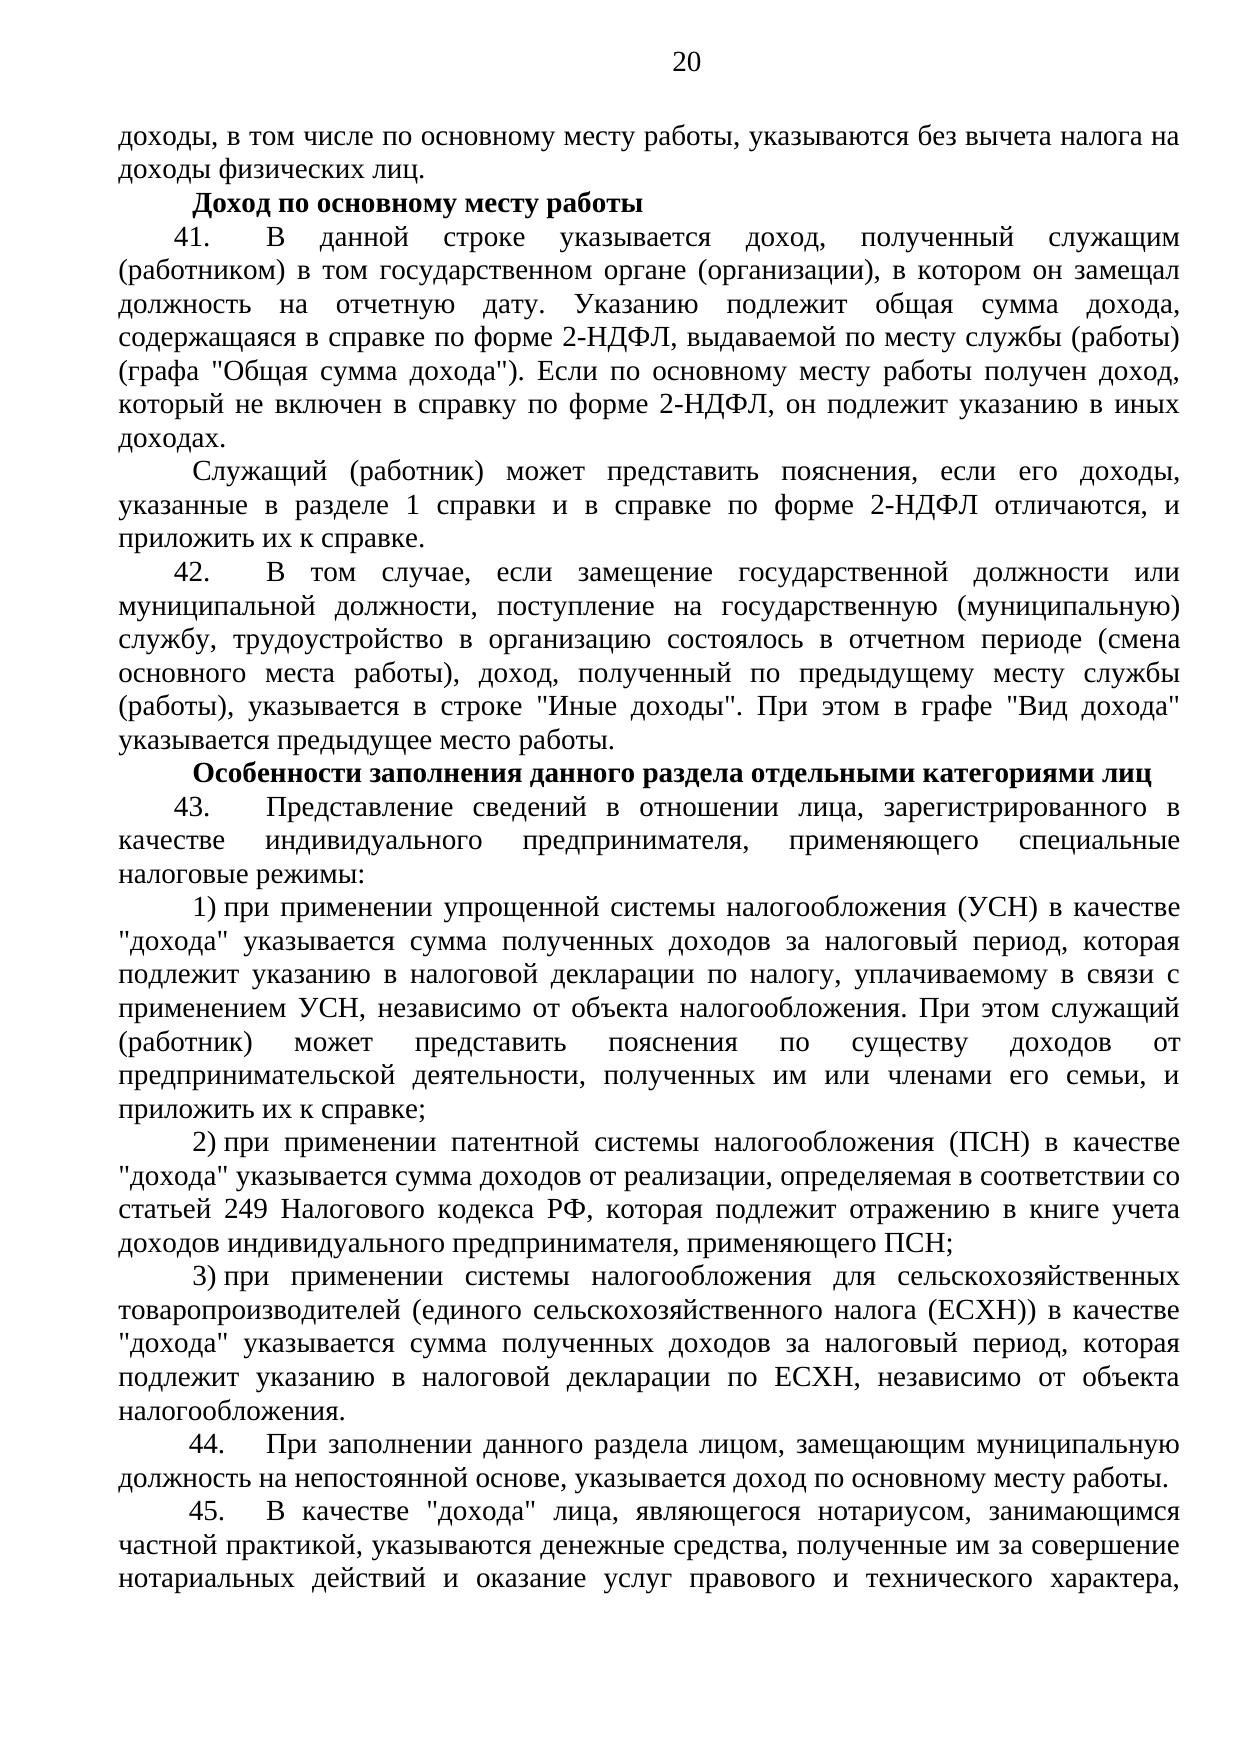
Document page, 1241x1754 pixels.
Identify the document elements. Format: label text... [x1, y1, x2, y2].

text 3) при применении системы налогообложения для сельскохозяйственных товаропроизводителей (единого сельскохозяйственного налога (ЕСХН)) в качестве "дохода" указывается сумма полученных доходов за налоговый период, которая подлежит указанию в налоговой декларации по ЕСХН, независимо от объекта налогообложения. [118, 1258, 1181, 1426]
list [118, 118, 1181, 185]
text 2) при применении патентной системы налогообложения (ПСН) в качестве "дохода" указывается сумма доходов от реализации, определяемая в соответствии со статьей 249 Налогового кодекса РФ, которая подлежит отражению в книге учета доходов индивидуального предпринимателя, применяющего ПСН; [118, 1124, 1181, 1258]
list В том случае, если замещение государственной должности или муниципальной должности, поступление на государственную (муниципальную) службу, трудоустройство в организацию состоялось в отчетном периоде (смена основного места работы), доход, полученный по предыдущему месту службы (работы), указывается в строке "Иные доходы". При этом в графе "Вид дохода" указывается предыдущее место работы. [118, 554, 1181, 755]
list Доход по основному месту работы [118, 185, 1181, 219]
text 1) при применении упрощенной системы налогообложения (УСН) в качестве "дохода" указывается сумма полученных доходов за налоговый период, которая подлежит указанию в налоговой декларации по налогу, уплачиваемому в связи с применением УСН, независимо от объекта налогообложения. При этом служащий (работник) может представить пояснения по существу доходов от предпринимательской деятельности, полученных им или членами его семьи, и приложить их к справке; [118, 889, 1181, 1124]
text Служащий (работник) может представить пояснения, если его доходы, указанные в разделе 1 справки и в справке по форме 2-НДФЛ отличаются, и приложить их к справке. [118, 453, 1181, 554]
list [118, 1493, 1181, 1594]
list При заполнении данного раздела лицом, замещающим муниципальную должность на непостоянной основе, указывается доход по основному месту работы. [118, 1426, 1181, 1493]
list Представление сведений в отношении лица, зарегистрированного в качестве индивидуального предпринимателя, применяющего специальные налоговые режимы: [118, 789, 1181, 889]
list В данной строке указывается доход, полученный служащим (работником) в том государственном органе (организации), в котором он замещал должность на отчетную дату. Указанию подлежит общая сумма дохода, содержащаяся в справке по форме 2-НДФЛ, выдаваемой по месту службы (работы) (графа "Общая сумма дохода"). Если по основному месту работы получен доход, который не включен в справку по форме 2-НДФЛ, он подлежит указанию в иных доходах. [118, 219, 1181, 453]
list Особенности заполнения данного раздела отдельными категориями лиц [118, 755, 1181, 789]
